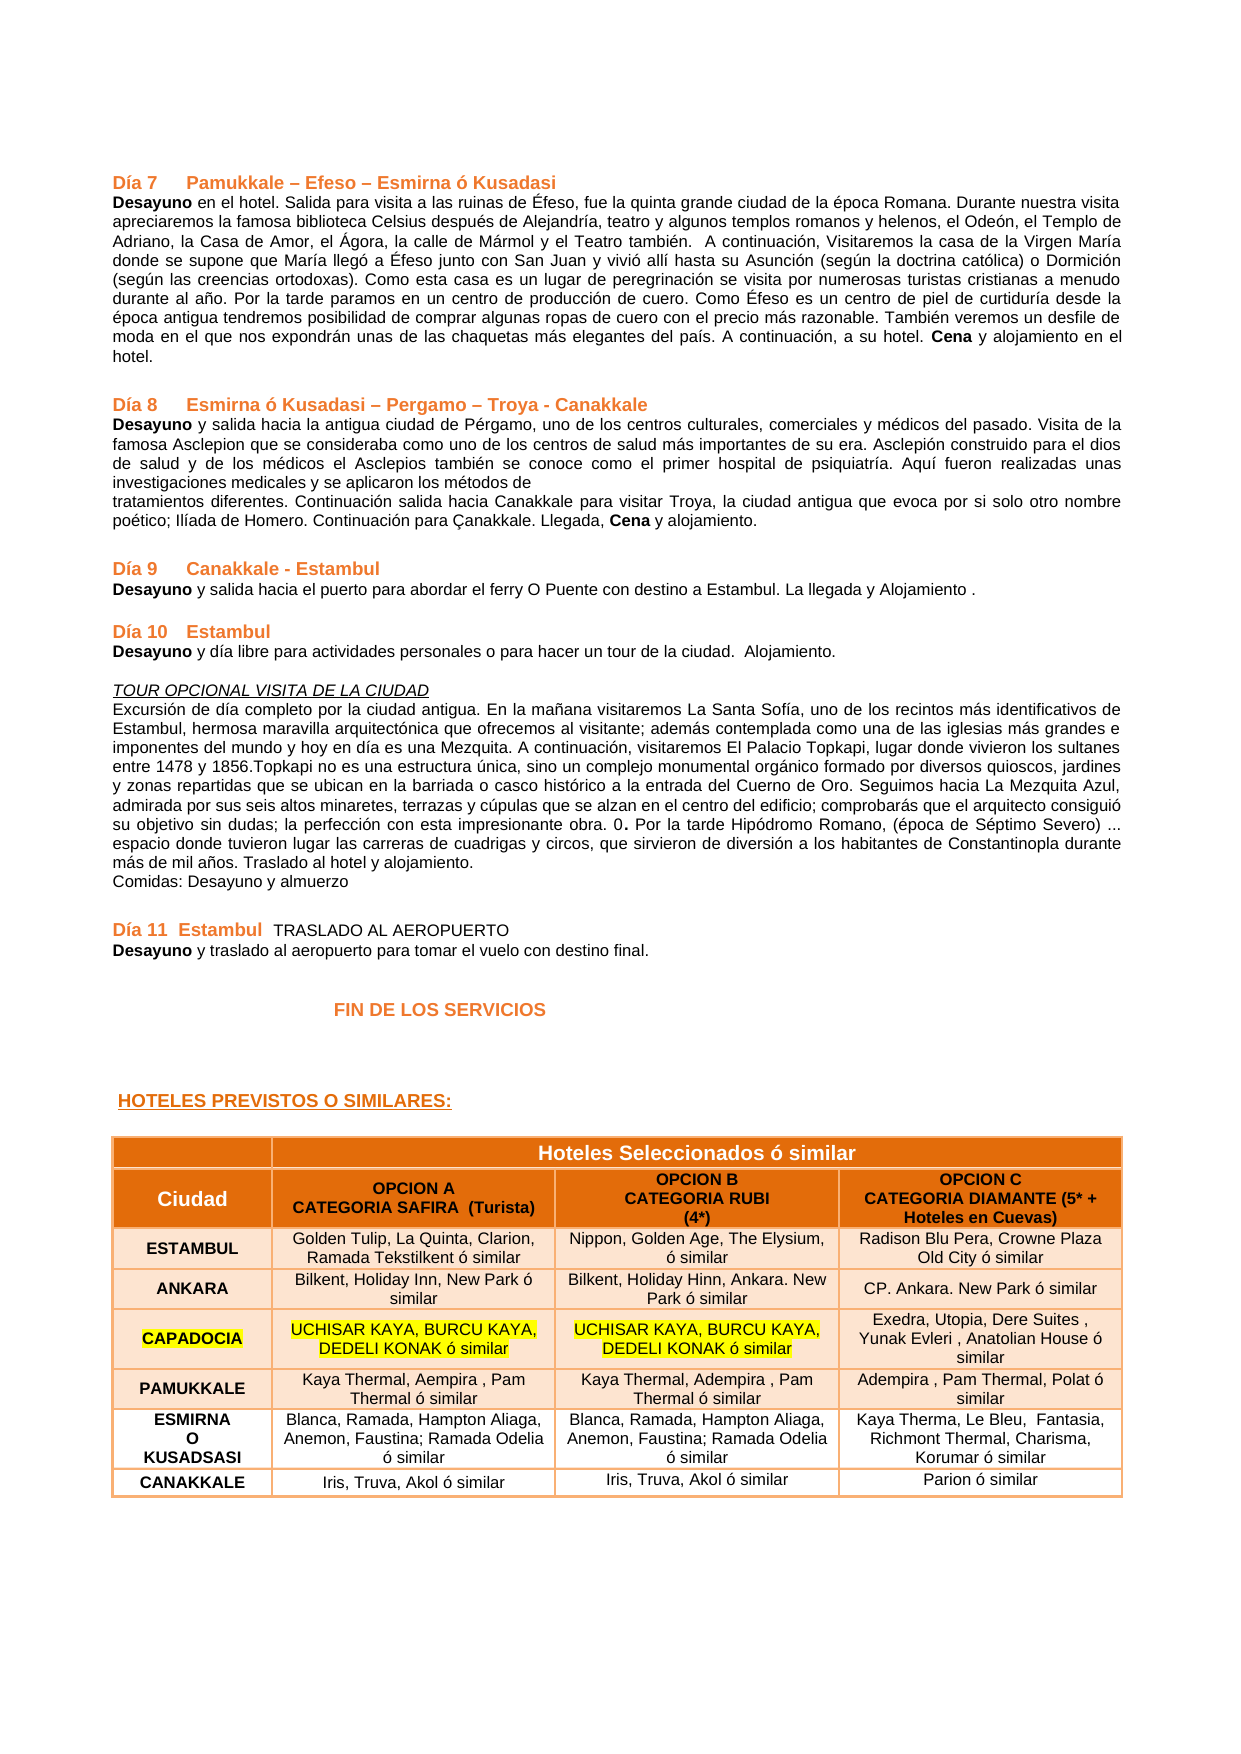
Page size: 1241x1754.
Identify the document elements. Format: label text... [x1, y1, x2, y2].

table_cell CAPADOCIA [114, 1310, 271, 1367]
table_cell CANAKKALE [114, 1470, 271, 1495]
table_cell ANKARA [114, 1270, 271, 1308]
table_cell Ciudad [114, 1170, 271, 1227]
text Desayuno y día libre para actividades personales o para hacer un tour de la ciudad. Alojamiento. [112, 642, 1122, 661]
table_cell Iris, Truva, Akol ó similar [556, 1470, 838, 1495]
text Día 8 Esmirna ó Kusadasi – Pergamo – Troya - Canakkale [112, 394, 1122, 415]
table_cell UCHISAR KAYA, BURCU KAYA, DEDELI KONAK ó similar [556, 1310, 838, 1367]
text Comidas: Desayuno y almuerzo [112, 872, 1122, 891]
text Día 9 Canakkale - Estambul [112, 558, 1122, 580]
table_cell Nippon, Golden Age, The Elysium, ó similar [556, 1229, 838, 1267]
table_cell Iris, Truva, Akol ó similar [273, 1470, 554, 1495]
table_cell Kaya Thermal, Adempira , Pam Thermal ó similar [556, 1370, 838, 1408]
table_cell OPCION A CATEGORIA SAFIRA (Turista) [273, 1170, 554, 1227]
table_cell Adempira , Pam Thermal, Polat ó similar [840, 1370, 1121, 1408]
table_cell UCHISAR KAYA, BURCU KAYA, DEDELI KONAK ó similar [273, 1310, 554, 1367]
table_cell Blanca, Ramada, Hampton Aliaga, Anemon, Faustina; Ramada Odelia ó similar [273, 1410, 554, 1467]
table_cell Exedra, Utopia, Dere Suites , Yunak Evleri , Anatolian House ó similar [840, 1310, 1121, 1367]
table_cell Bilkent, Holiday Inn, New Park ó similar [273, 1270, 554, 1308]
text Desayuno y salida hacia la antigua ciudad de Pérgamo, uno de los centros culturales, comerciales y médicos del pasado. Visita de la famosa Asclepion que se consideraba como uno de los centros de salud más importantes de su era. Asclepión construido para el dios de salud y de los médicos el Asclepios también se conoce como el primer hospital de psiquiatría. Aquí fueron realizadas unas investigaciones medicales y se aplicaron los métodos de [112, 415, 1122, 492]
table_header [114, 1138, 271, 1167]
table_cell OPCION B CATEGORIA RUBI (4*) [556, 1170, 838, 1227]
table_cell Bilkent, Holiday Hinn, Ankara. New Park ó similar [556, 1270, 838, 1308]
text Excursión de día completo por la ciudad antigua. En la mañana visitaremos La Santa Sofía, uno de los recintos más identificativos de Estambul, hermosa maravilla arquitectónica que ofrecemos al visitante; además contemplada como una de las iglesias más grandes e imponentes del mundo y hoy en día es una Mezquita. A continuación, visitaremos El Palacio Topkapi, lugar donde vivieron los sultanes entre 1478 y 1856.Topkapi no es una estructura única, sino un complejo monumental orgánico formado por diversos quioscos, jardines y zonas repartidas que se ubican en la barriada o casco histórico a la entrada del Cuerno de Oro. Seguimos hacia La Mezquita Azul, admirada por sus seis altos minaretes, terrazas y cúpulas que se alzan en el centro del edificio; comprobarás que el arquitecto consiguió su objetivo sin dudas; la perfección con esta impresionante obra. 0. Por la tarde Hipódromo Romano, (época de Séptimo Severo) ... espacio donde tuvieron lugar las carreras de cuadrigas y circos, que sirvieron de diversión a los habitantes de Constantinopla durante más de mil años. Traslado al hotel y alojamiento. [112, 699, 1122, 872]
text Desayuno y traslado al aeropuerto para tomar el vuelo con destino final. [112, 941, 1122, 960]
text TOUR OPCIONAL VISITA DE LA CIUDAD [112, 680, 1122, 699]
text Desayuno en el hotel. Salida para visita a las ruinas de Éfeso, fue la quinta grande ciudad de la época Romana. Durante nuestra visita apreciaremos la famosa biblioteca Celsius después de Alejandría, teatro y algunos templos romanos y helenos, el Odeón, el Templo de Adriano, la Casa de Amor, el Ágora, la calle de Mármol y el Teatro también. A continuación, Visitaremos la casa de la Virgen María donde se supone que María llegó a Éfeso junto con San Juan y vivió allí hasta su Asunción (según la doctrina católica) o Dormición (según las creencias ortodoxas). Como esta casa es un lugar de peregrinación se visita por numerosas turistas cristianas a menudo durante al año. Por la tarde paramos en un centro de producción de cuero. Como Éfeso es un centro de piel de curtiduría desde la época antigua tendremos posibilidad de comprar algunas ropas de cuero con el precio más razonable. También veremos un desfile de moda en el que nos expondrán unas de las chaquetas más elegantes del país. A continuación, a su hotel. Cena y alojamiento en el hotel. [112, 193, 1122, 366]
text FIN DE LOS SERVICIOS [260, 999, 1122, 1020]
text HOTELES PREVISTOS O SIMILARES: [112, 1090, 1122, 1112]
text tratamientos diferentes. Continuación salida hacia Canakkale para visitar Troya, la ciudad antigua que evoca por si solo otro nombre poético; Ilíada de Homero. Continuación para Çanakkale. Llegada, Cena y alojamiento. [112, 492, 1122, 530]
table_cell CP. Ankara. New Park ó similar [840, 1270, 1121, 1308]
table_cell PAMUKKALE [114, 1370, 271, 1408]
table_header Hoteles Seleccionados ó similar [273, 1138, 1121, 1167]
table_cell OPCION C CATEGORIA DIAMANTE (5* + Hoteles en Cuevas) [840, 1170, 1121, 1227]
table_cell ESTAMBUL [114, 1229, 271, 1267]
text Día 11 Estambul TRASLADO AL AEROPUERTO [112, 916, 1122, 941]
text Día 7 Pamukkale – Efeso – Esmirna ó Kusadasi [112, 172, 1122, 193]
table_cell Kaya Therma, Le Bleu, Fantasia, Richmont Thermal, Charisma, Korumar ó similar [840, 1410, 1121, 1467]
table_cell Golden Tulip, La Quinta, Clarion, Ramada Tekstilkent ó similar [273, 1229, 554, 1267]
text Desayuno y salida hacia el puerto para abordar el ferry O Puente con destino a Estambul. La llegada y Alojamiento . [112, 580, 1122, 599]
table_cell Kaya Thermal, Aempira , Pam Thermal ó similar [273, 1370, 554, 1408]
table_cell Blanca, Ramada, Hampton Aliaga, Anemon, Faustina; Ramada Odelia ó similar [556, 1410, 838, 1467]
table_cell ESMIRNA O KUSADSASI [114, 1410, 271, 1467]
text Día 10 Estambul [112, 621, 1122, 642]
table_cell Radison Blu Pera, Crowne Plaza Old City ó similar [840, 1229, 1121, 1267]
table_cell Parion ó similar [840, 1470, 1121, 1495]
